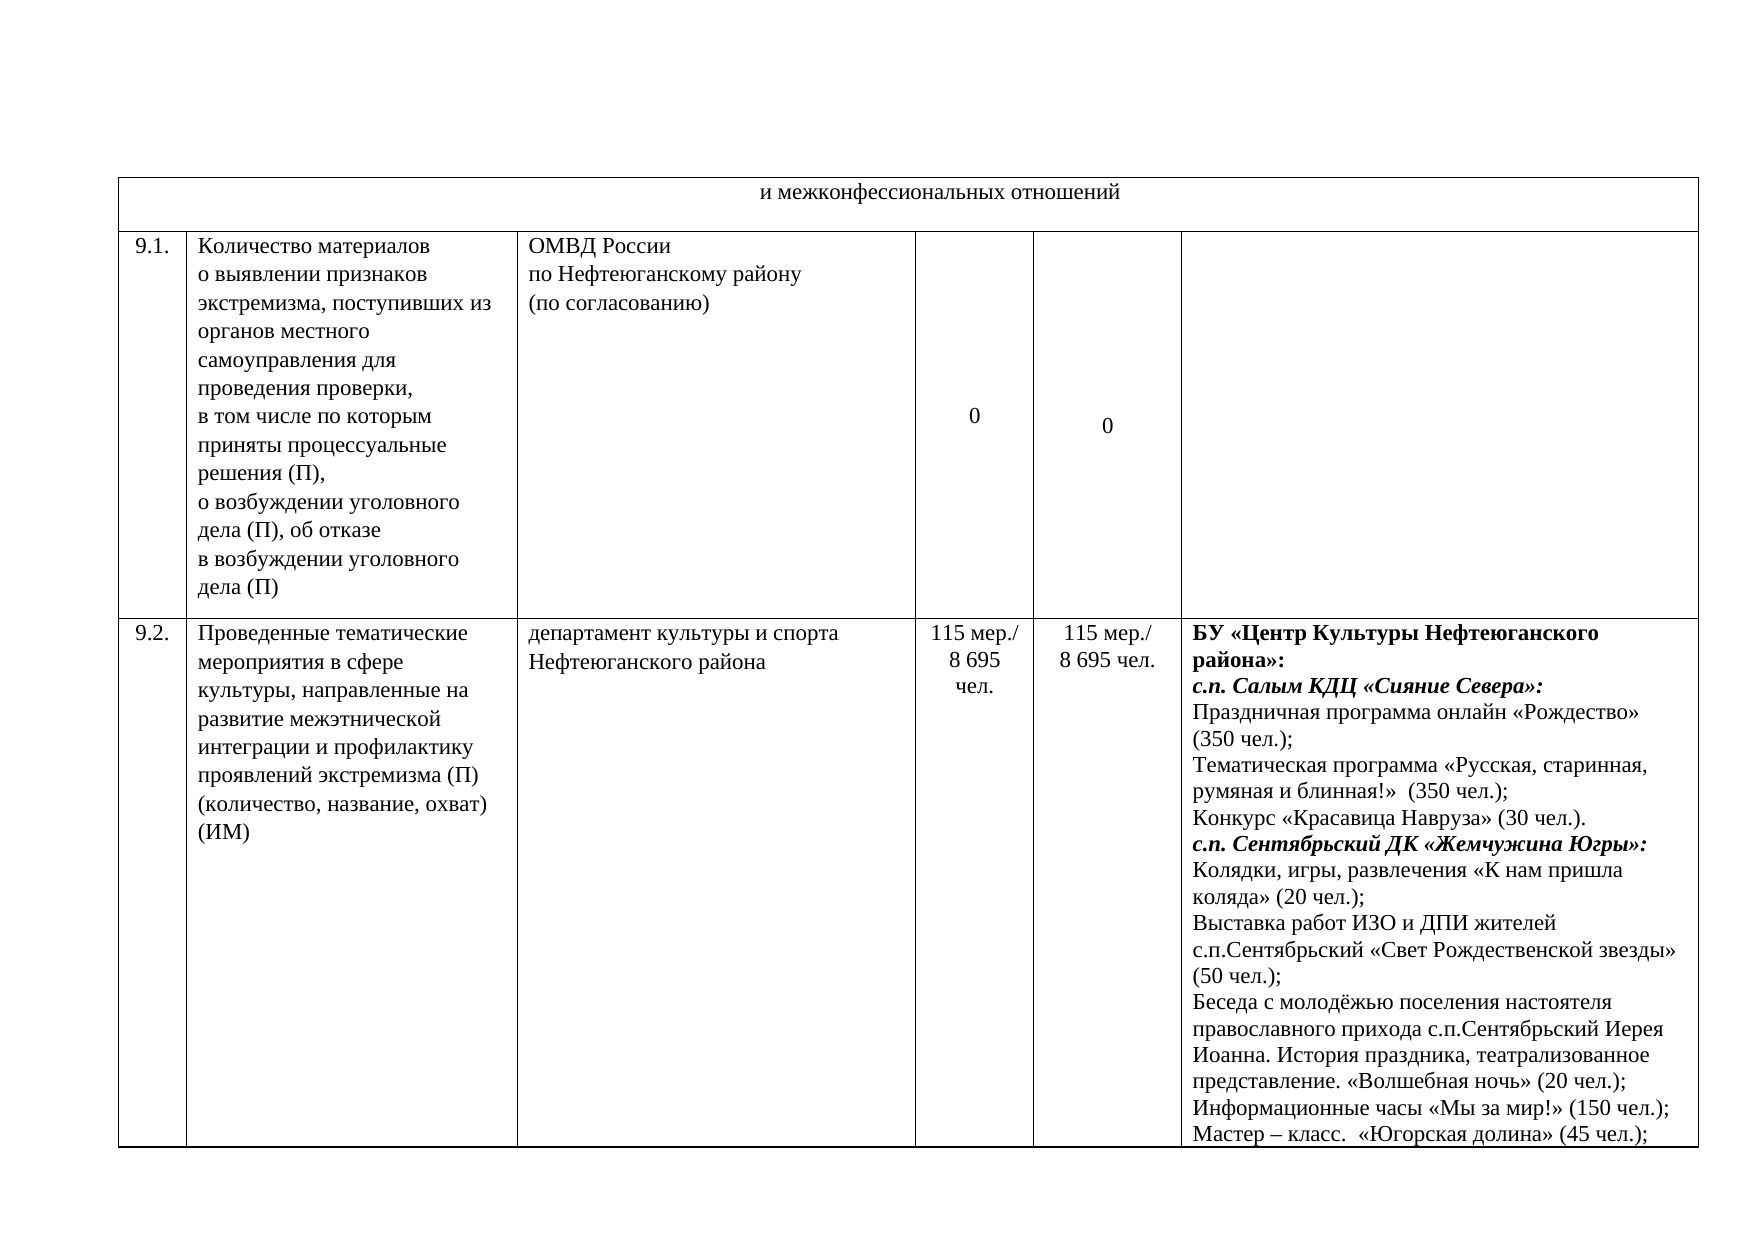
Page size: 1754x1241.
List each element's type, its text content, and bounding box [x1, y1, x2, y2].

table_cell 9.2. [119, 619, 186, 1146]
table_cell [916, 619, 1033, 1146]
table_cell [518, 619, 915, 1146]
table_cell 0 [916, 232, 1033, 618]
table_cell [187, 619, 517, 1146]
table_cell 9.1. [119, 232, 186, 618]
table_cell Количество материалов о выявлении признаков экстремизма, поступивших из органов местного самоуправления для проведения проверки, в том числе по которым приняты процессуальные решения (П), о возбуждении уголовного дела (П), об отказе в возбуждении уголовного дела (П) [187, 232, 517, 618]
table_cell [119, 178, 1698, 231]
table_cell ОМВД России по Нефтеюганскому району (по согласованию) [518, 232, 915, 618]
table_cell [1182, 232, 1698, 618]
table_cell 0 [1034, 232, 1181, 618]
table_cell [1182, 619, 1698, 1146]
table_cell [1034, 619, 1181, 1146]
